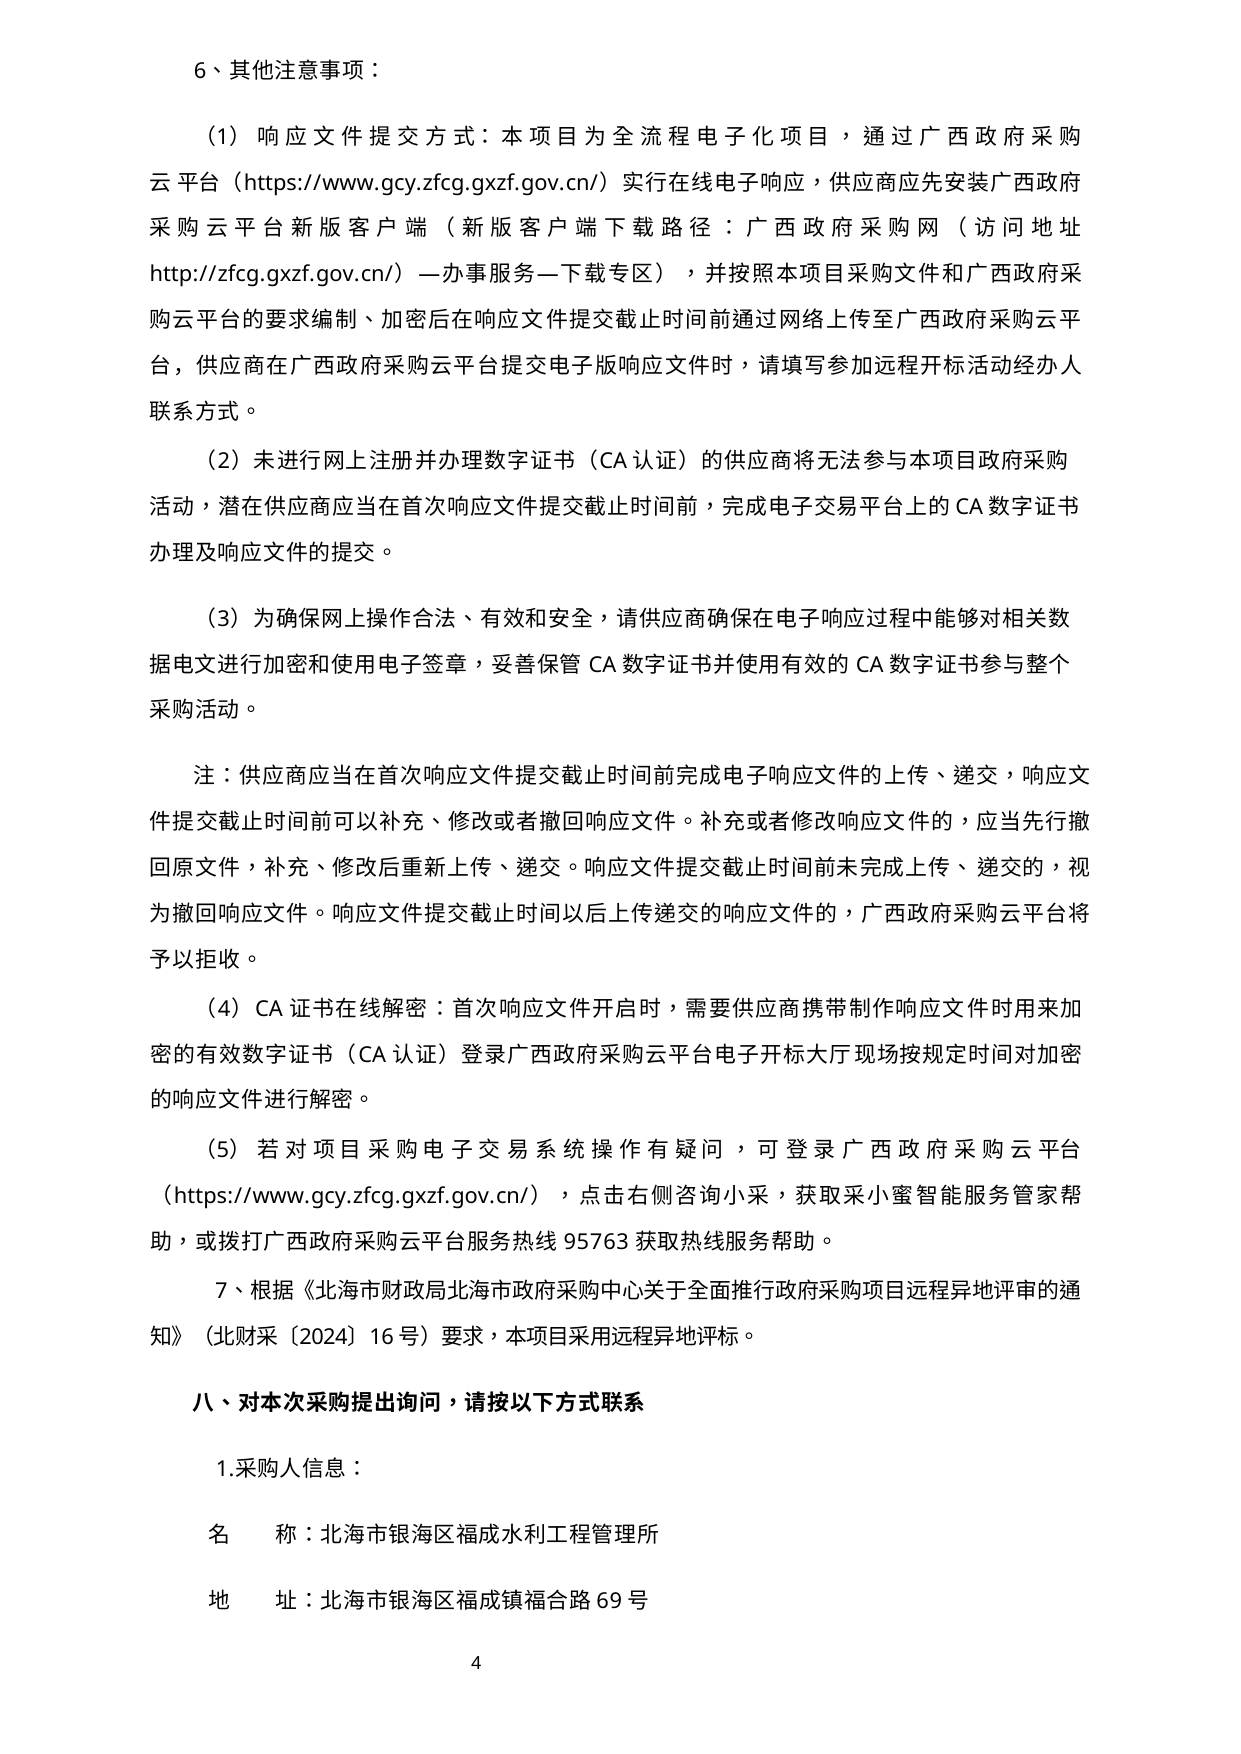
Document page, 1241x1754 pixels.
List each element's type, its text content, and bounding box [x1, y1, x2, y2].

text （3）为确保网上操作合法、有效和安全，请供应商确保在电子响应过程中能够对相关数据电文进行加密和使用电子签章，妥善保管 CA 数字证书并使用有效的 CA 数字证书参与整个采购活动。 [149, 589, 1083, 727]
text 注：供应商应当在首次响应文件提交截止时间前完成电子响应文件的上传、递交，响应文件提交截止时间前可以补充、修改或者撤回响应文件。补充或者修改响应文件的，应当先行撤回原文件，补充、修改后重新上传、递交。响应文件提交截止时间前未完成上传、递交的，视为撤回响应文件。响应文件提交截止时间以后上传递交的响应文件的，广西政府采购云平台将予以拒收。 [149, 747, 1090, 976]
text 八、对本次采购提出询问，请按以下方式联系 [192, 1373, 1093, 1419]
text 7、根据《北海市财政局北海市政府采购中心关于全面推行政府采购项目远程异地评审的通知》（北财采〔2024〕16 号）要求，本项目采用远程异地评标。 [150, 1262, 1083, 1353]
text （2）未进行网上注册并办理数字证书（CA 认证）的供应商将无法参与本项目政府采购活动，潜在供应商应当在首次响应文件提交截止时间前，完成电子交易平台上的CA 数字证书办理及响应文件的提交。 [149, 432, 1083, 569]
text 1.采购人信息： [216, 1439, 1093, 1485]
text 6、其他注意事项： [193, 42, 1093, 87]
text 地 址：北海市银海区福成镇福合路69号 [208, 1572, 1093, 1617]
text （5） 若 对 项 目 采 购 电 子 交 易 系 统 操 作 有 疑 问 ， 可 登 录 广 西 政 府 采 购 云 平台（https://www.gcy.zfcg.gxzf.gov.cn/），点击右侧咨询小采，获取采小蜜智能服务管家帮助，或拨打广西政府采购云平台服务热线 95763 获取热线服务帮助。 [150, 1121, 1083, 1258]
text （1） 响 应 文 件 提 交 方 式： 本 项 目 为 全 流 程 电 子 化 项 目 ， 通 过 广 西 政 府 采 购 云 平台（https://www.gcy.zfcg.gxzf.gov.cn/）实行在线电子响应，供应商应先安装广西政府采购云平台新版客户端（新版客户端下载路径：广西政府采购网（访问地址 http://zfcg.gxzf.gov.cn/）—办事服务—下载专区），并按照本项目采购文件和广西政府采购云平台的要求编制、加密后在响应文件提交截止时间前通过网络上传至广西政府采购云平台，供应商在广西政府采购云平台提交电子版响应文件时，请填写参加远程开标活动经办人联系方式。 [149, 107, 1083, 428]
text （4）CA 证书在线解密：首次响应文件开启时，需要供应商携带制作响应文件时用来加密的有效数字证书（CA 认证）登录广西政府采购云平台电子开标大厅现场按规定时间对加密的响应文件进行解密。 [150, 979, 1083, 1117]
text 名 称：北海市银海区福成水利工程管理所 [208, 1506, 1093, 1551]
